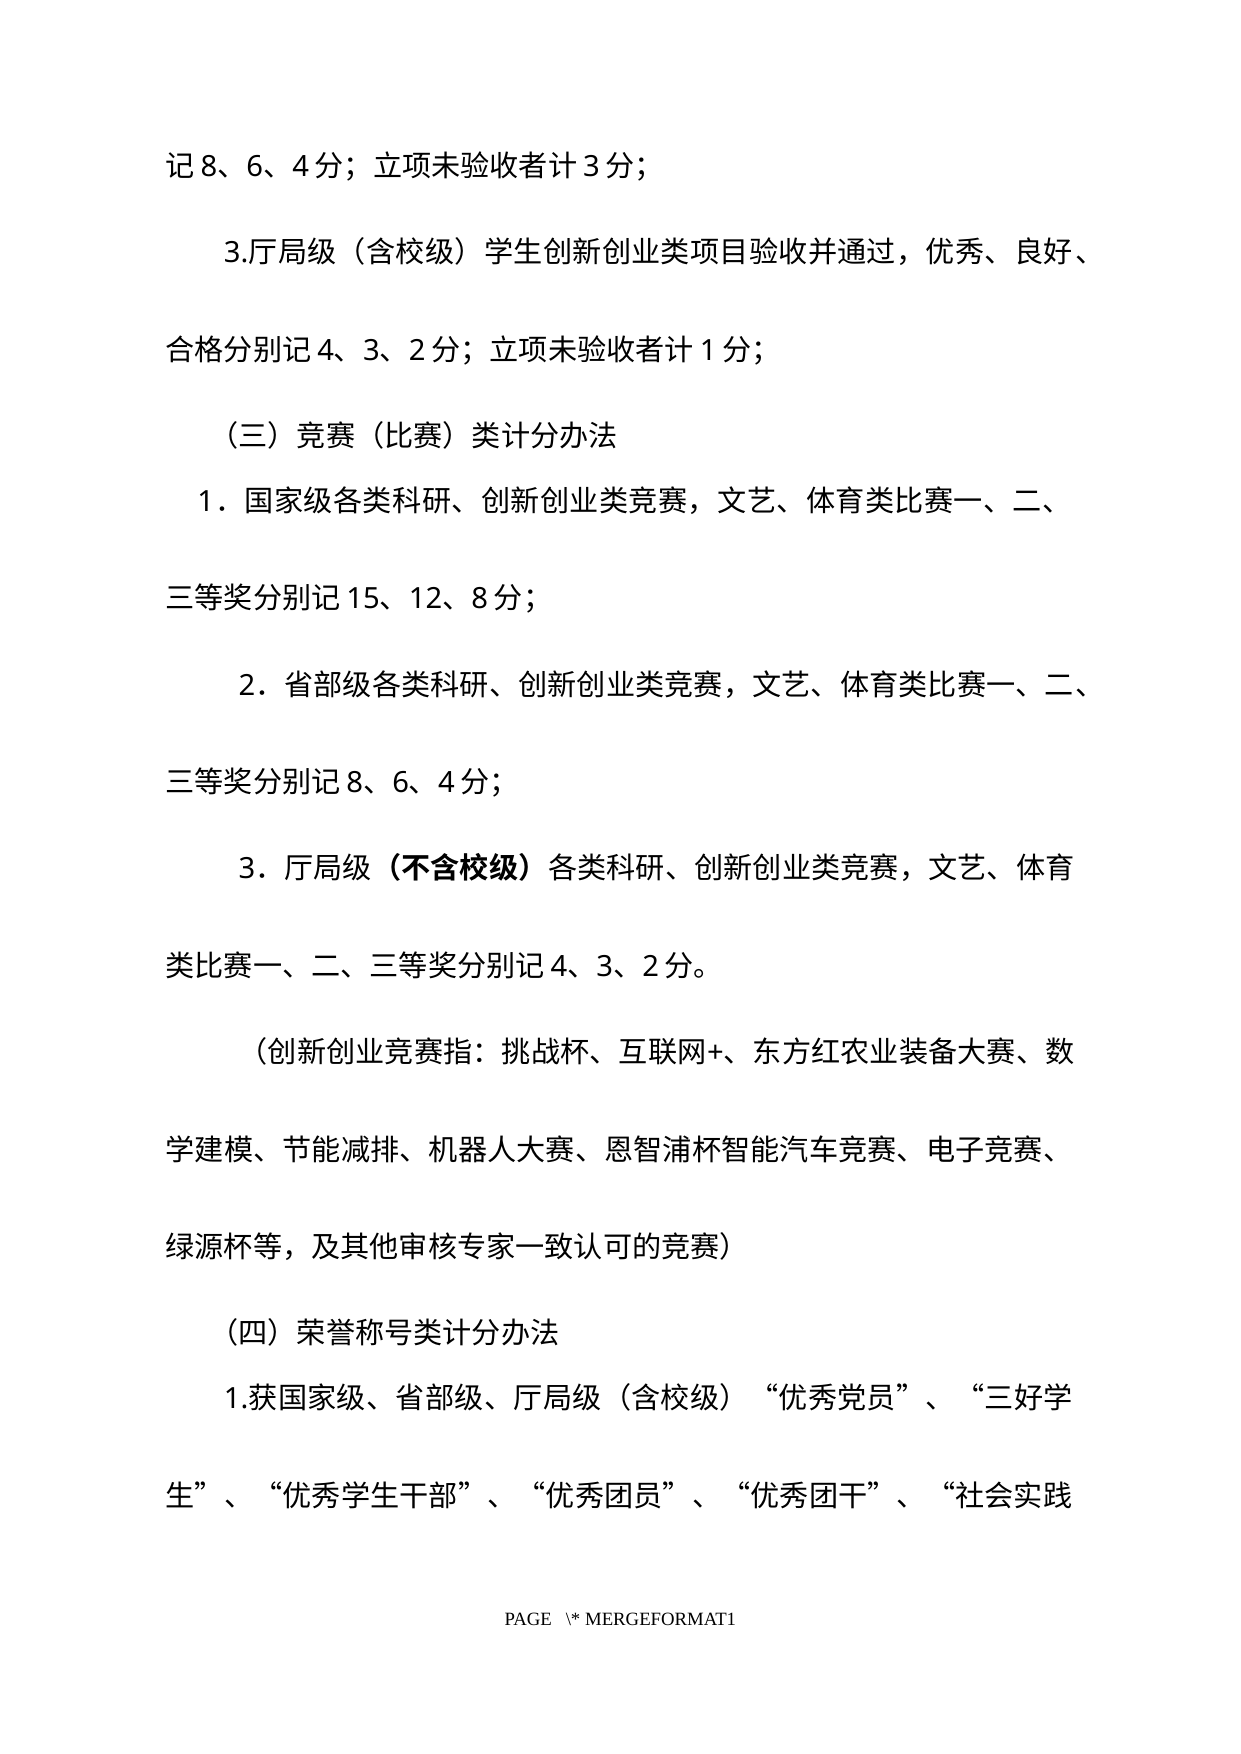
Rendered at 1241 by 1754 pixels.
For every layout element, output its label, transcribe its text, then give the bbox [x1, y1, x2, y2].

text （三）竞赛（比赛）类计分办法 [165, 401, 1075, 466]
text （四）荣誉称号类计分办法 [165, 1298, 1075, 1363]
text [165, 132, 1075, 197]
text 3.厅局级（含校级）学生创新创业类项目验收并通过，优秀、良好、合格分别记4、3、2分；立项未验收者计1分； [165, 218, 1075, 380]
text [165, 1363, 1075, 1526]
text 1．国家级各类科研、创新创业类竞赛，文艺、体育类比赛一、二、三等奖分别记15、12、8分； [165, 466, 1075, 629]
text 3．厅局级（不含校级）各类科研、创新创业类竞赛，文艺、体育类比赛一、二、三等奖分别记4、3、2分。 [165, 834, 1075, 996]
text （创新创业竞赛指：挑战杯、互联网+、东方红农业装备大赛、数学建模、节能减排、机器人大赛、恩智浦杯智能汽车竞赛、电子竞赛、绿源杯等，及其他审核专家一致认可的竞赛） [165, 1017, 1075, 1277]
text 2．省部级各类科研、创新创业类竞赛，文艺、体育类比赛一、二、三等奖分别记8、6、4分； [165, 650, 1075, 812]
